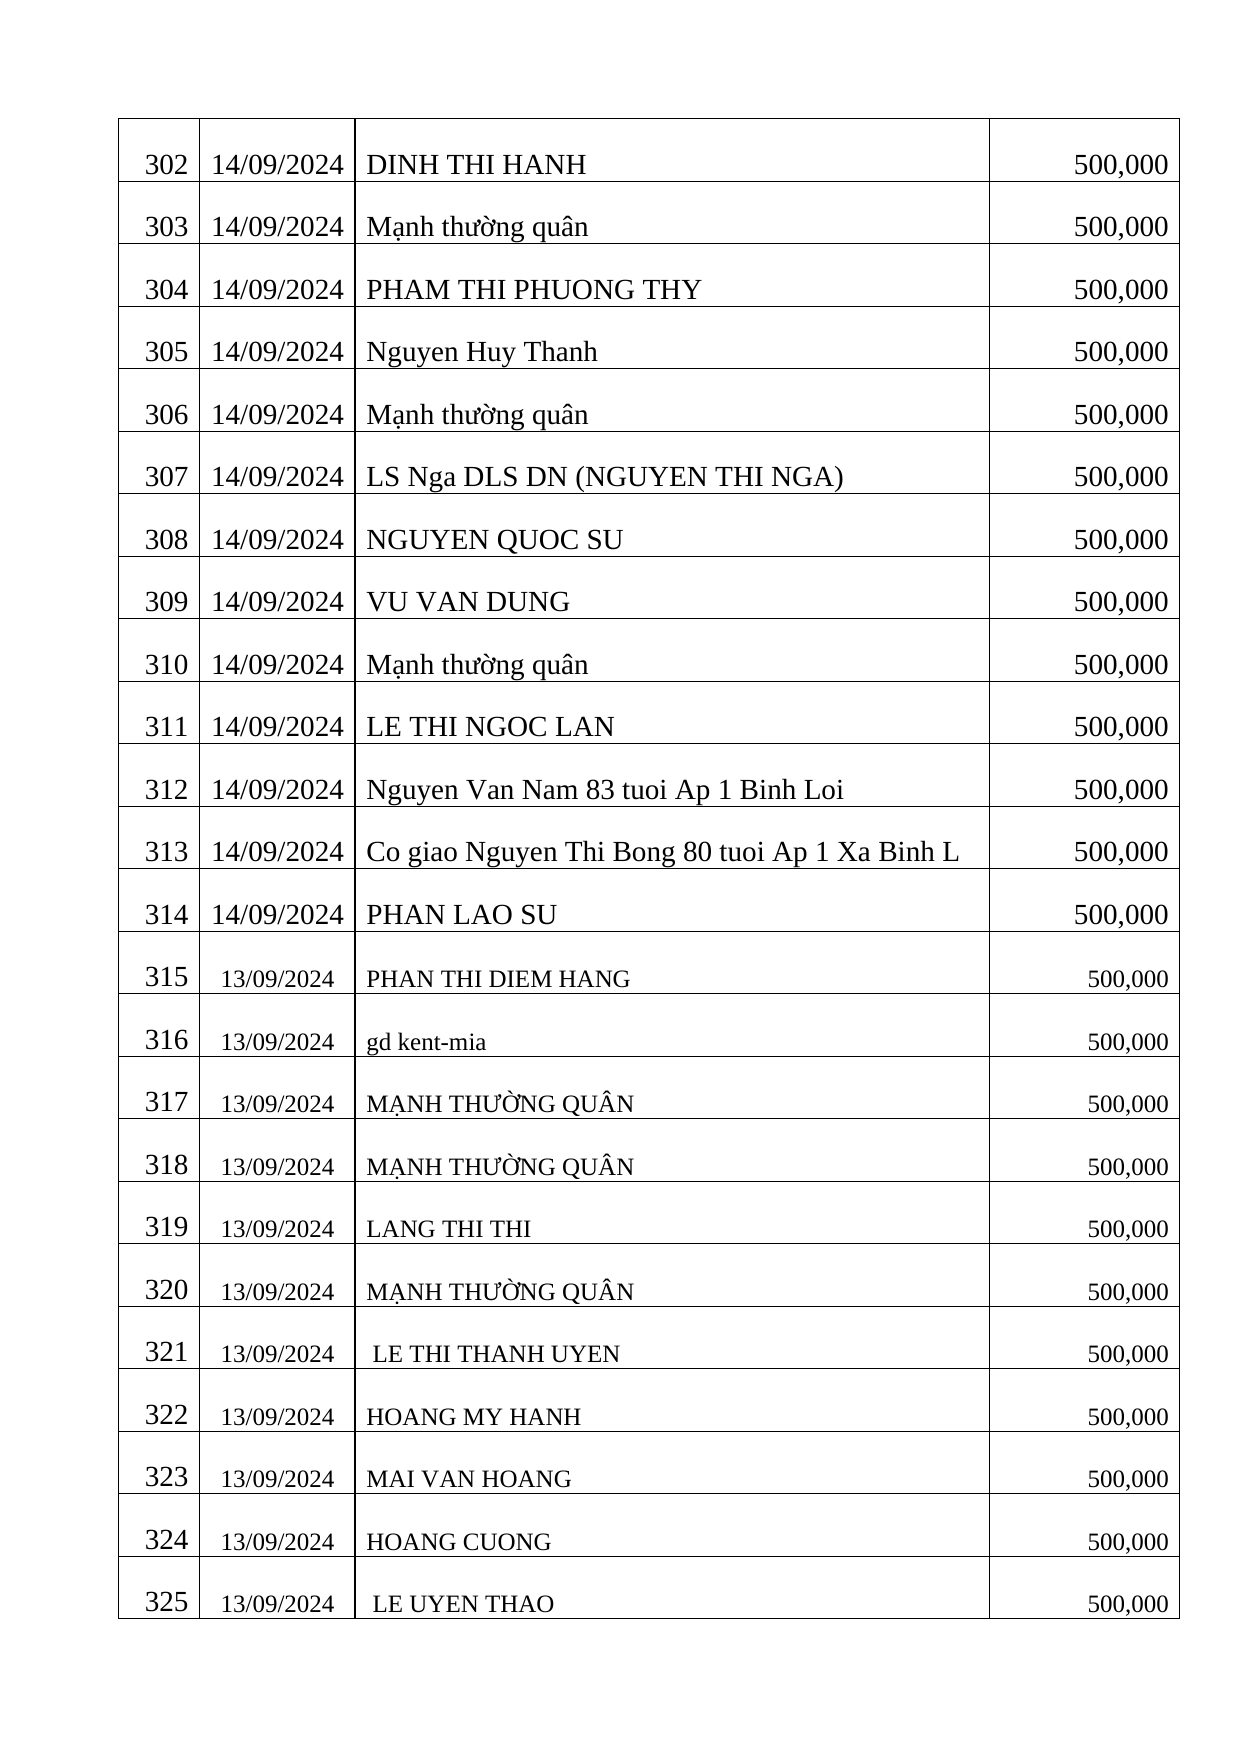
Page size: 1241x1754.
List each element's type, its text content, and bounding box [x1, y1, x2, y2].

table_cell 14/09/2024 [200, 432, 354, 493]
table_cell NGUYEN QUOC SU [356, 494, 989, 556]
table_cell 324 [119, 1494, 199, 1556]
table_cell 500,000 [990, 432, 1179, 493]
table_cell 13/09/2024 [200, 932, 354, 993]
table_cell 321 [119, 1307, 199, 1368]
table_cell 13/09/2024 [200, 1119, 354, 1181]
table_cell Mạnh thường quân [356, 369, 989, 431]
table_cell 13/09/2024 [200, 1494, 354, 1556]
table_cell 500,000 [990, 1307, 1179, 1368]
table_cell 500,000 [990, 119, 1179, 181]
table_cell 305 [119, 307, 199, 368]
table_cell 500,000 [990, 1369, 1179, 1431]
table_cell 13/09/2024 [200, 1244, 354, 1306]
table_cell HOANG MY HANH [356, 1369, 989, 1431]
table_cell MAI VAN HOANG [356, 1432, 989, 1493]
table_cell 500,000 [990, 682, 1179, 743]
table_cell 313 [119, 807, 199, 868]
table_cell 13/09/2024 [200, 1432, 354, 1493]
table_cell 304 [119, 244, 199, 306]
table_cell 14/09/2024 [200, 682, 354, 743]
table_cell 14/09/2024 [200, 307, 354, 368]
table_cell 302 [119, 119, 199, 181]
table_cell 500,000 [990, 932, 1179, 993]
table_cell LE THI NGOC LAN [356, 682, 989, 743]
table_cell 315 [119, 932, 199, 993]
table_cell LS Nga DLS DN (NGUYEN THI NGA) [356, 432, 989, 493]
table_cell 14/09/2024 [200, 619, 354, 681]
table_cell LE UYEN THAO [356, 1557, 989, 1618]
table_cell 310 [119, 619, 199, 681]
table_cell 307 [119, 432, 199, 493]
table_cell 500,000 [990, 994, 1179, 1056]
table_cell VU VAN DUNG [356, 557, 989, 618]
table_cell MẠNH THƯỜNG QUÂN [356, 1057, 989, 1118]
table_cell LANG THI THI [356, 1182, 989, 1243]
table_cell 500,000 [990, 244, 1179, 306]
table_cell PHAN THI DIEM HANG [356, 932, 989, 993]
table_cell 14/09/2024 [200, 119, 354, 181]
table_cell 14/09/2024 [200, 494, 354, 556]
table_cell 317 [119, 1057, 199, 1118]
table_cell 13/09/2024 [200, 1057, 354, 1118]
table_cell 308 [119, 494, 199, 556]
table_cell Mạnh thường quân [356, 619, 989, 681]
table_cell 500,000 [990, 557, 1179, 618]
table_cell 319 [119, 1182, 199, 1243]
table_cell MẠNH THƯỜNG QUÂN [356, 1244, 989, 1306]
table_cell 14/09/2024 [200, 869, 354, 931]
table_cell 500,000 [990, 369, 1179, 431]
table_cell 13/09/2024 [200, 1369, 354, 1431]
table_cell PHAN LAO SU [356, 869, 989, 931]
table_cell 316 [119, 994, 199, 1056]
table_cell 311 [119, 682, 199, 743]
table_cell 500,000 [990, 494, 1179, 556]
table_cell 500,000 [990, 869, 1179, 931]
table_cell 323 [119, 1432, 199, 1493]
table_cell LE THI THANH UYEN [356, 1307, 989, 1368]
table_cell 500,000 [990, 619, 1179, 681]
table_cell Nguyen Huy Thanh [356, 307, 989, 368]
table_cell 500,000 [990, 1432, 1179, 1493]
table_cell DINH THI HANH [356, 119, 989, 181]
table_cell 322 [119, 1369, 199, 1431]
table_cell HOANG CUONG [356, 1494, 989, 1556]
table_cell 500,000 [990, 744, 1179, 806]
table_cell 500,000 [990, 182, 1179, 243]
table_cell Nguyen Van Nam 83 tuoi Ap 1 Binh Loi [356, 744, 989, 806]
table_cell 13/09/2024 [200, 994, 354, 1056]
table_cell 318 [119, 1119, 199, 1181]
table_cell 500,000 [990, 1557, 1179, 1618]
table_cell 14/09/2024 [200, 244, 354, 306]
table_cell MẠNH THƯỜNG QUÂN [356, 1119, 989, 1181]
table_cell PHAM THI PHUONG THY [356, 244, 989, 306]
table_cell 13/09/2024 [200, 1557, 354, 1618]
table_cell 13/09/2024 [200, 1307, 354, 1368]
table_cell 500,000 [990, 307, 1179, 368]
table_cell 14/09/2024 [200, 744, 354, 806]
table_cell 325 [119, 1557, 199, 1618]
table_cell 14/09/2024 [200, 807, 354, 868]
table_cell 500,000 [990, 1119, 1179, 1181]
table_cell 500,000 [990, 1182, 1179, 1243]
table_cell gd kent-mia [356, 994, 989, 1056]
table_cell 309 [119, 557, 199, 618]
table_cell 14/09/2024 [200, 369, 354, 431]
table_cell 500,000 [990, 1494, 1179, 1556]
table_cell 314 [119, 869, 199, 931]
table_cell 306 [119, 369, 199, 431]
table_cell 312 [119, 744, 199, 806]
table_cell 500,000 [990, 1057, 1179, 1118]
table_cell 320 [119, 1244, 199, 1306]
table_cell 14/09/2024 [200, 557, 354, 618]
table_cell 14/09/2024 [200, 182, 354, 243]
table_cell 500,000 [990, 1244, 1179, 1306]
table_cell Co giao Nguyen Thi Bong 80 tuoi Ap 1 Xa Binh L [356, 807, 989, 868]
table_cell Mạnh thường quân [356, 182, 989, 243]
table_cell 303 [119, 182, 199, 243]
table_cell 500,000 [990, 807, 1179, 868]
table_cell 13/09/2024 [200, 1182, 354, 1243]
